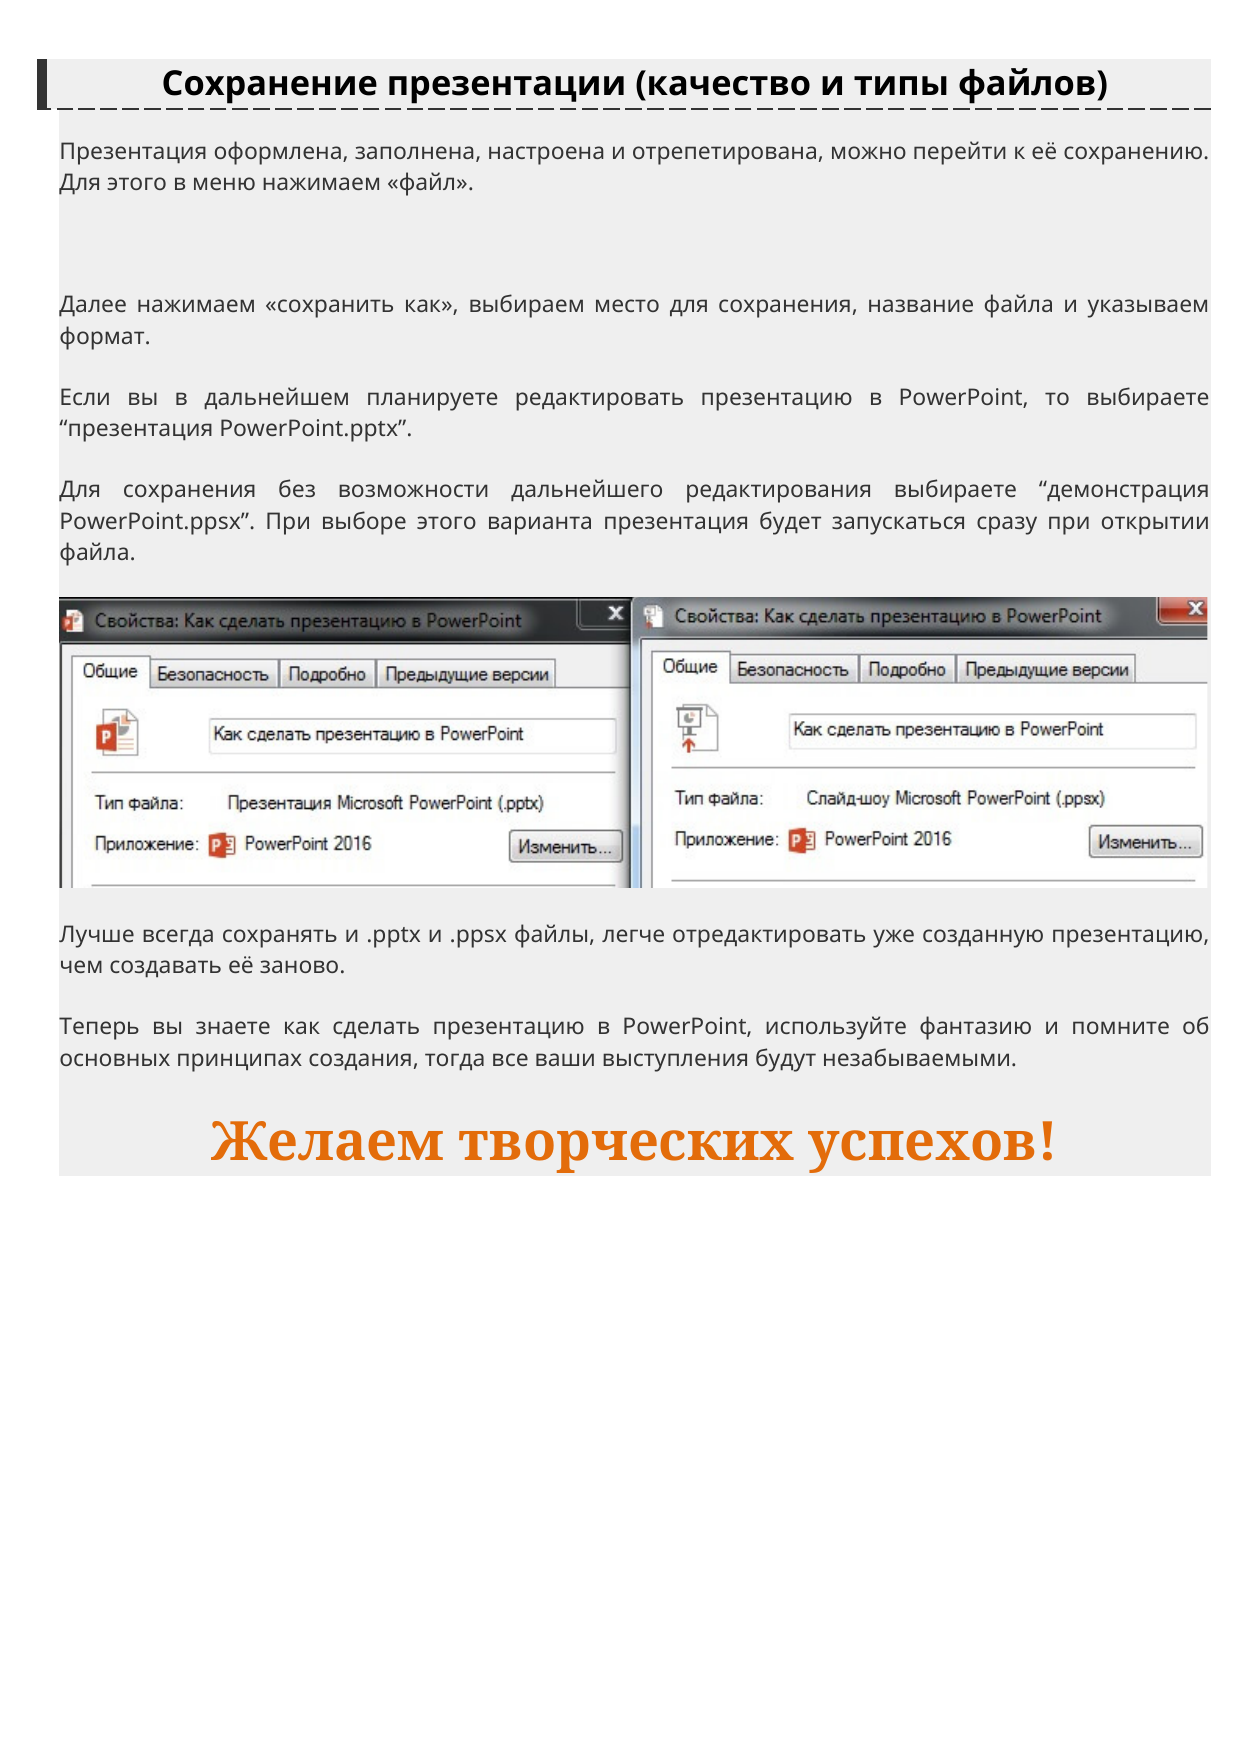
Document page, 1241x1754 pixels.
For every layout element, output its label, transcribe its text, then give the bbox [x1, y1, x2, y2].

text Для сохранения без возможности дальнейшего редактирования выбираете “демонстрация PowerPoint.ppsx”. При выборе этого варианта презентация будет запускаться сразу при открытии файла. [59, 473, 1211, 567]
text Теперь вы знаете как сделать презентацию в PowerPoint, используйте фантазию и помните об основных принципах создания, тогда все ваши выступления будут незабываемыми. [59, 1010, 1211, 1073]
text Лучше всегда сохранять и .pptx и .ppsx файлы, легче отредактировать уже созданную презентацию, чем создавать её заново. [59, 918, 1211, 980]
text Сохранение презентации (качество и типы файлов) [47, 59, 1211, 109]
text Желаем творческих успехов! [59, 1103, 1211, 1176]
text Далее нажимаем «сохранить как», выбираем место для сохранения, название файла и указываем формат. [59, 288, 1211, 351]
picture [59, 597, 1208, 888]
text Презентация оформлена, заполнена, настроена и отрепетирована, можно перейти к её сохранению. Для этого в меню нажимаем «файл». [59, 134, 1211, 197]
text Если вы в дальнейшем планируете редактировать презентацию в PowerPoint, то выбираете “презентация PowerPoint.pptx”. [59, 381, 1211, 443]
